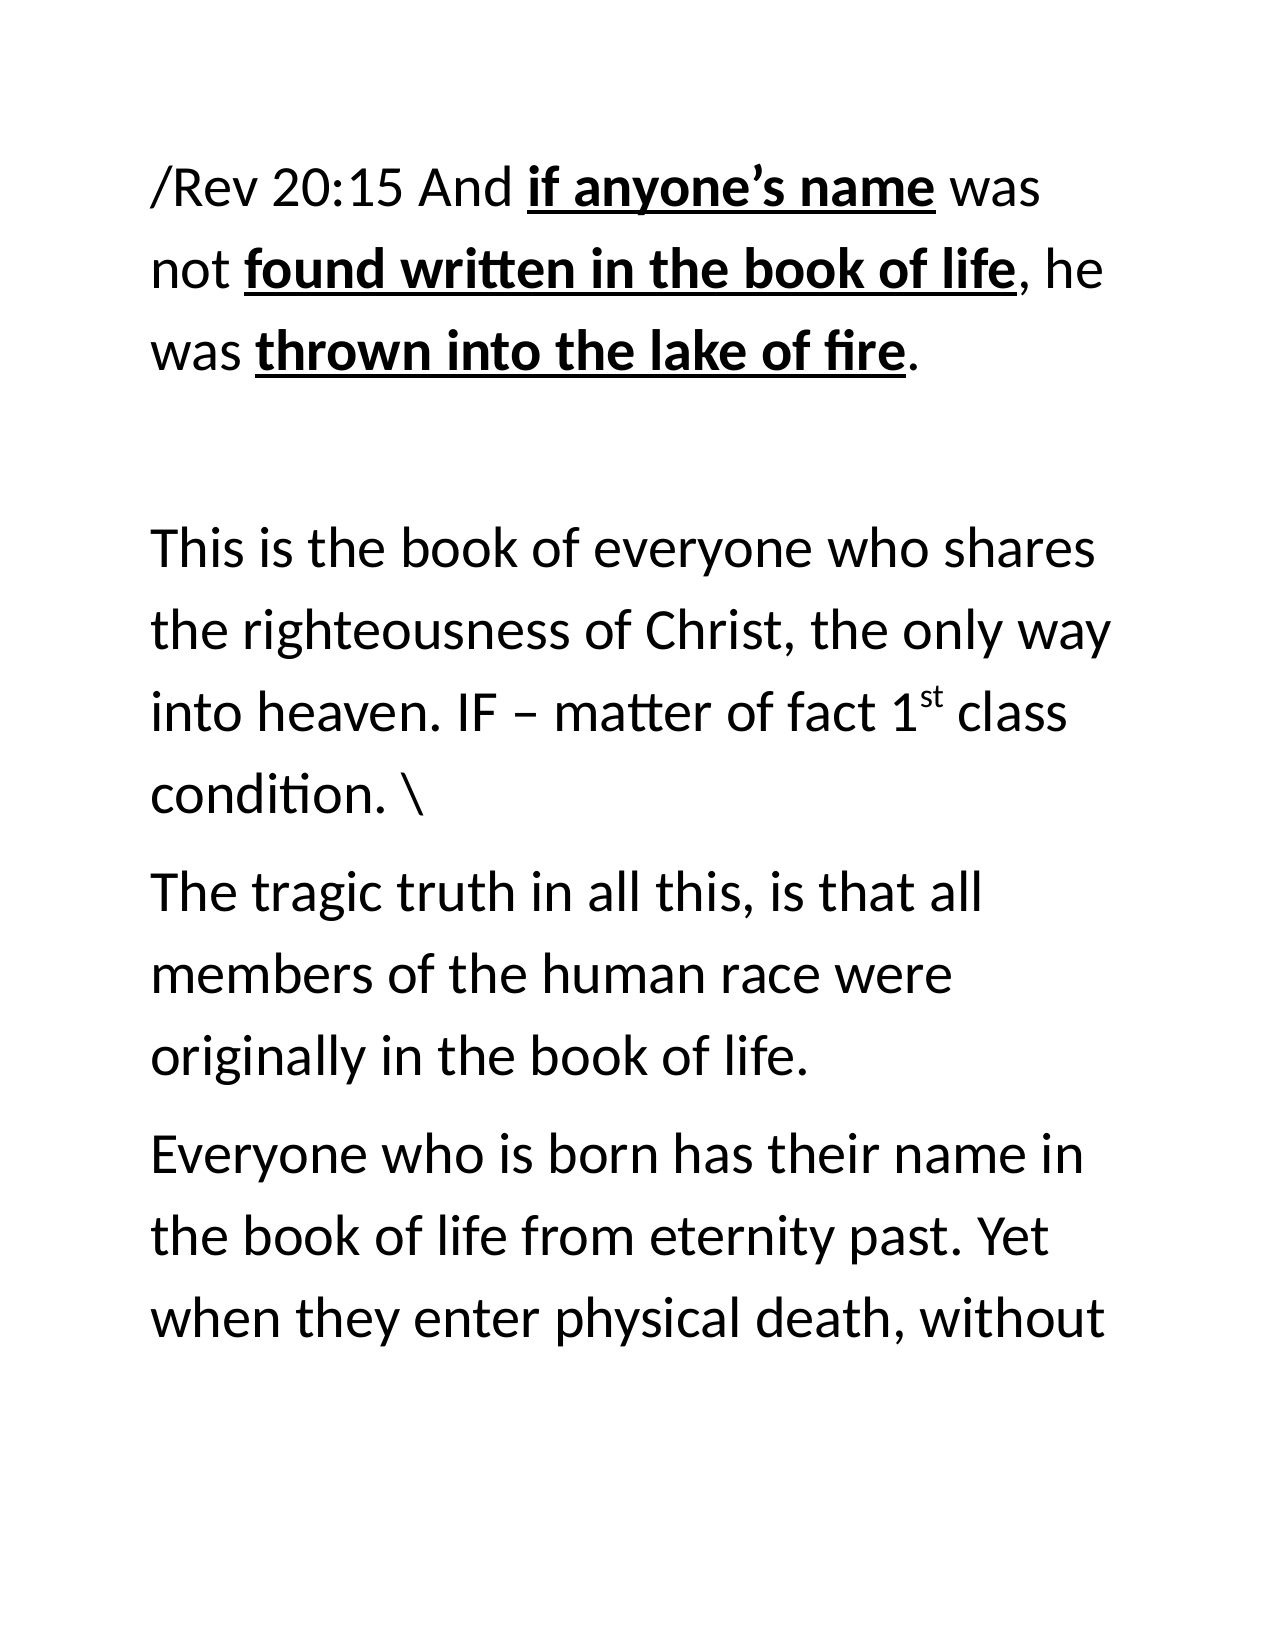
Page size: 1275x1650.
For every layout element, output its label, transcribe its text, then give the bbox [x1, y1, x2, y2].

text The tragic truth in all this, is that all members of the human race were originally in the book of life. [150, 855, 1125, 1090]
text This is the book of everyone who shares the righteousness of Christ, the only way into heaven. IF – matter of fact 1st class condition. \ [150, 511, 1125, 828]
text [150, 1117, 1125, 1352]
text /Rev 20:15 And if anyone’s name was not found written in the book of life, he was thrown into the lake of fire. [150, 150, 1125, 385]
